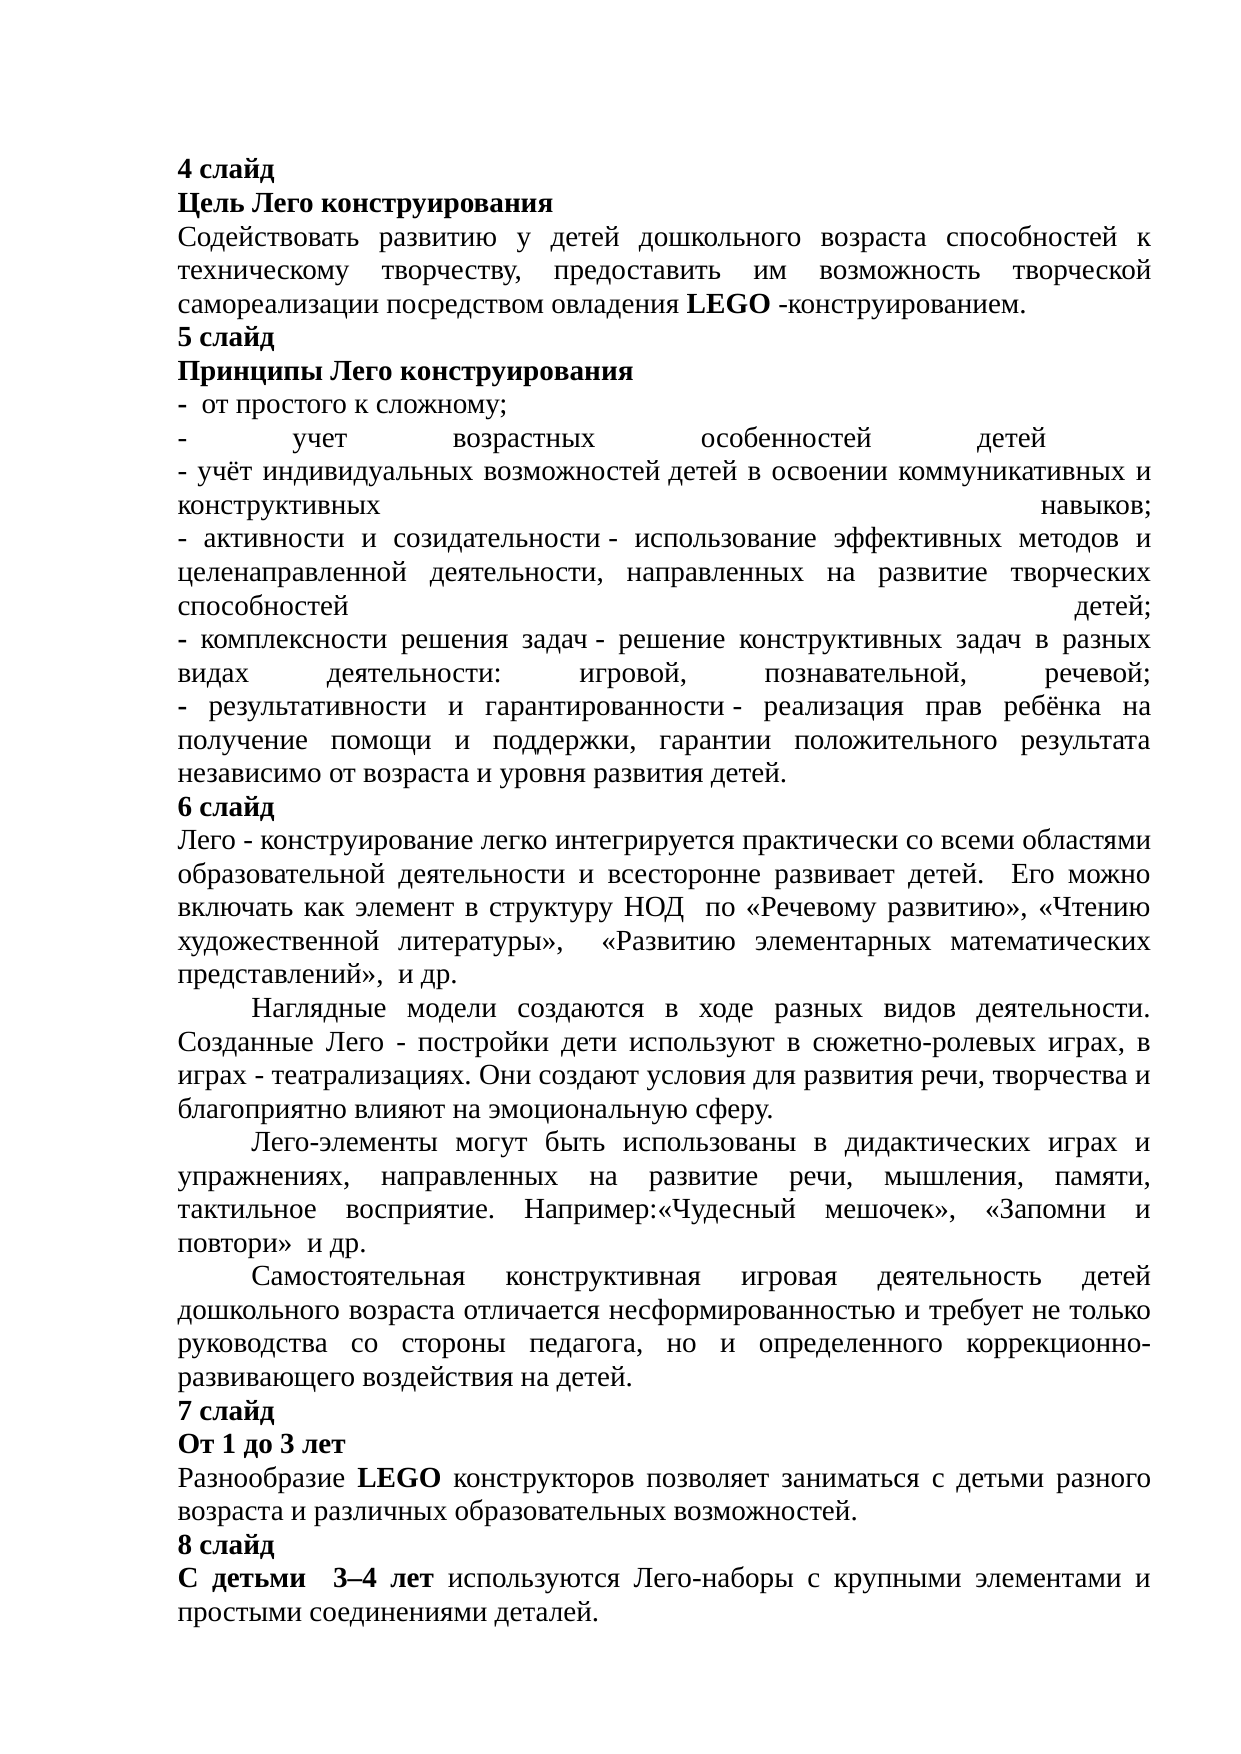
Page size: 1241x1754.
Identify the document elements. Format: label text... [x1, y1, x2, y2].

text Разнообразие LEGO конструкторов позволяет заниматься с детьми разного возраста и различных образовательных возможностей. [177, 1460, 1152, 1527]
text - от простого к сложному; [177, 386, 1152, 420]
text С детьми 3–4 лет используются Лего-наборы с крупными элементами и простыми соединениями деталей. [177, 1560, 1152, 1627]
text Лего - конструирование легко интегрируется практически со всеми областями образовательной деятельности и всесторонне развивает детей. Его можно включать как элемент в структуру НОД по «Речевому развитию», «Чтению художественной литературы», «Развитию элементарных математических представлений», и др. [177, 822, 1152, 990]
text 8 слайд [177, 1527, 1152, 1560]
text 6 слайд [177, 789, 1152, 822]
text Принципы Лего конструирования [177, 353, 1152, 386]
text - учет возрастных особенностей детей - учёт индивидуальных возможностей детей в освоении коммуникативных и конструктивных навыков; - активности и созидательности - использование эффективных методов и целенаправленной деятельности, направленных на развитие творческих способностей детей; - комплексности решения задач - решение конструктивных задач в разных видах деятельности: игровой, познавательной, речевой; - результативности и гарантированности - реализация прав ребёнка на получение помощи и поддержки, гарантии положительного результата независимо от возраста и уровня развития детей. [177, 420, 1152, 789]
text От 1 до 3 лет [177, 1426, 1152, 1460]
text 4 слайд [177, 152, 1152, 185]
text 5 слайд [177, 319, 1152, 353]
text 7 слайд [177, 1393, 1152, 1426]
text Самостоятельная конструктивная игровая деятельность детей дошкольного возраста отличается несформированностью и требует не только руководства со стороны педагога, но и определенного коррекционно-развивающего воздействия на детей. [177, 1258, 1152, 1393]
text Лего-элементы могут быть использованы в дидактических играх и упражнениях, направленных на развитие речи, мышления, памяти, тактильное восприятие. Например:«Чудесный мешочек», «Запомни и повтори» и др. [177, 1124, 1152, 1258]
text Наглядные модели создаются в ходе разных видов деятельности. Созданные Лего - постройки дети используют в сюжетно-ролевых играх, в играх - театрализациях. Они создают условия для развития речи, творчества и благоприятно влияют на эмоциональную сферу. [177, 990, 1152, 1124]
text Цель Лего конструирования [177, 185, 1152, 219]
text Содействовать развитию у детей дошкольного возраста способностей к техническому творчеству, предоставить им возможность творческой самореализации посредством овладения LEGO -конструированием. [177, 219, 1152, 319]
